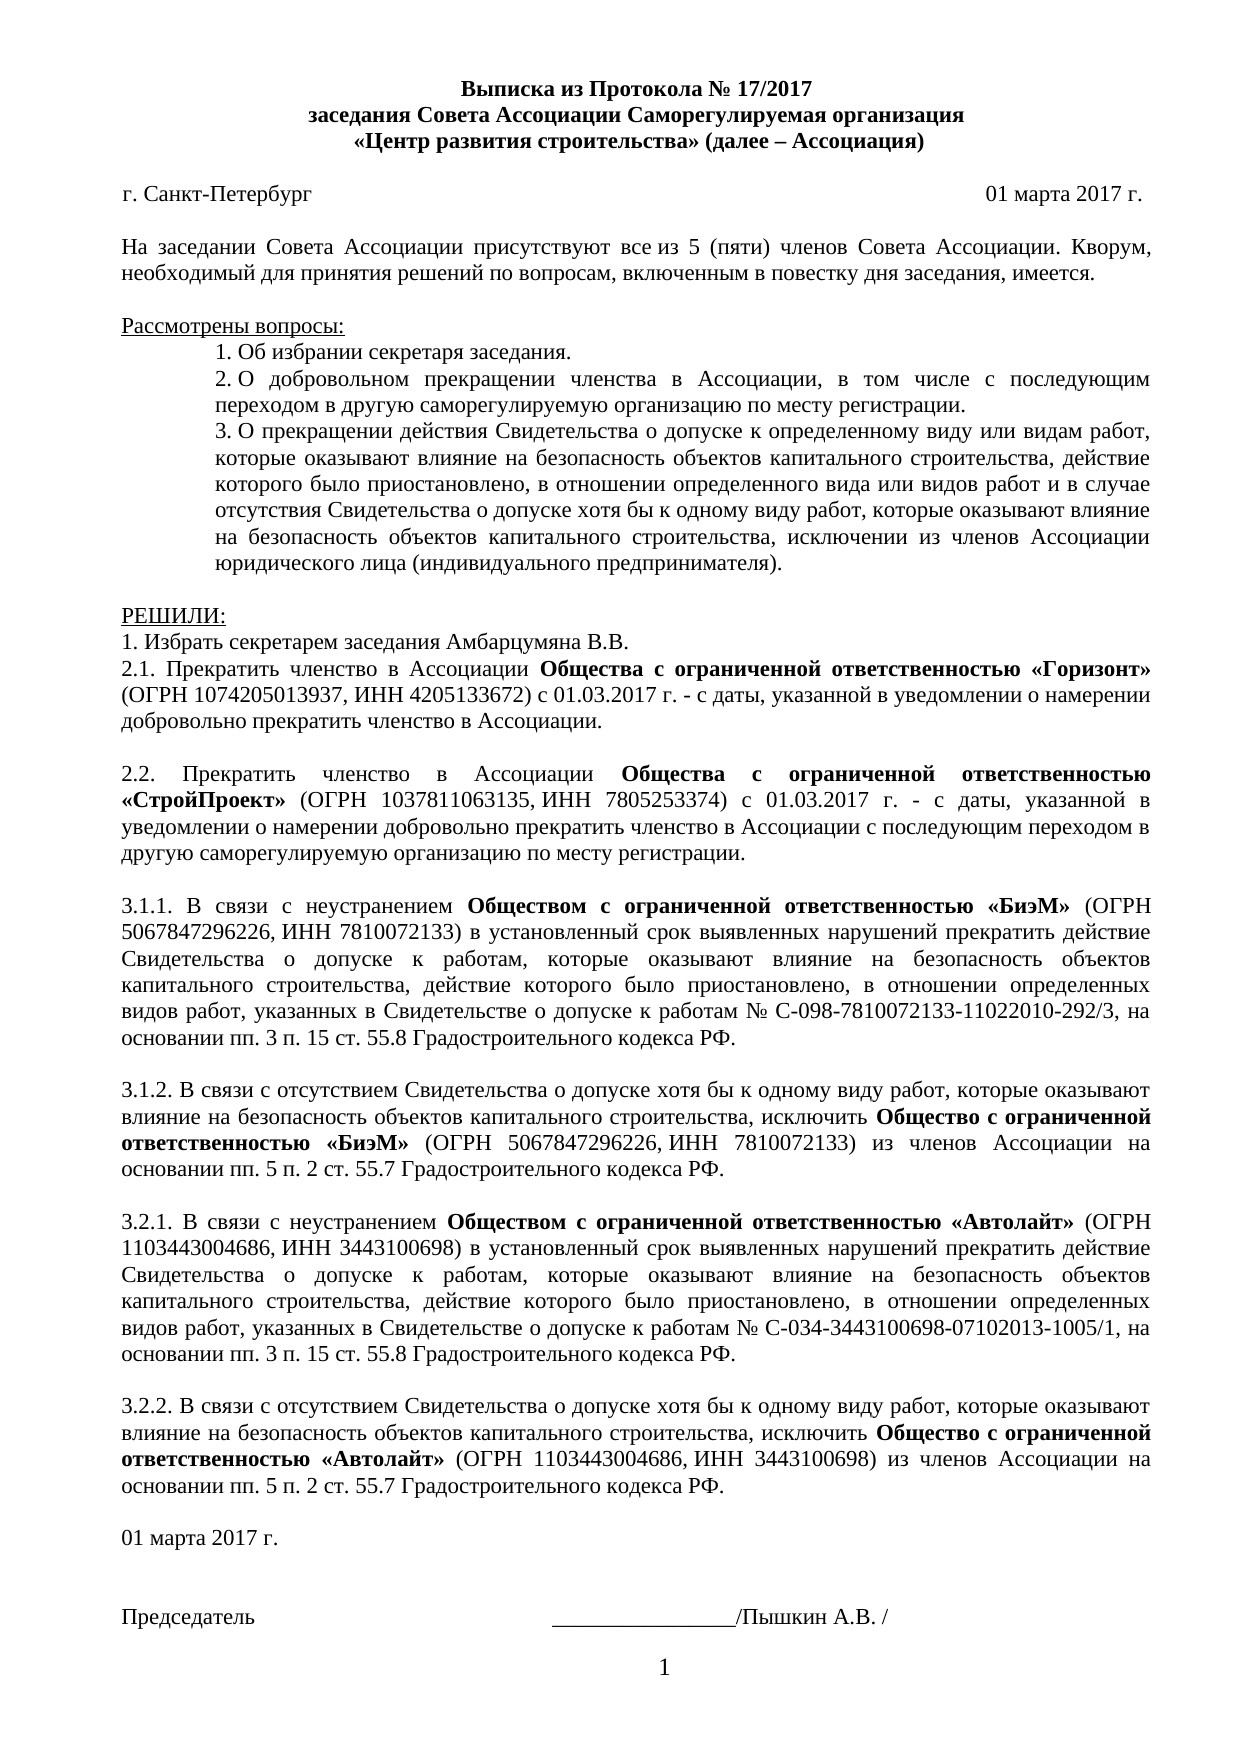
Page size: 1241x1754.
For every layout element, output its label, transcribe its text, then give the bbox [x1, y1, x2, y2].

text Рассмотрены вопросы: [121, 312, 1152, 338]
text 3.2.2. В связи с отсутствием Свидетельства о допуске хотя бы к одному виду работ, которые оказывают влияние на безопасность объектов капитального строительства, исключить Общество с ограниченной ответственностью «Автолайт» (ОГРН 1103443004686, ИНН 3443100698) из членов Ассоциации на основании пп. 5 п. 2 ст. 55.7 Градостроительного кодекса РФ. [121, 1393, 1152, 1498]
text 2.2. Прекратить членство в Ассоциации Общества с ограниченной ответственностью «СтройПроект» (ОГРН 1037811063135, ИНН 7805253374) с 01.03.2017 г. - с даты, указанной в уведомлении о намерении добровольно прекратить членство в Ассоциации с последующим переходом в другую саморегулируемую организацию по месту регистрации. [121, 760, 1152, 866]
text «Центр развития строительства» (далее – Ассоциация) [121, 128, 1152, 154]
text 3.2.1. В связи с неустранением Обществом с ограниченной ответственностью «Автолайт» (ОГРН 1103443004686, ИНН 3443100698) в установленный срок выявленных нарушений прекратить действие Свидетельства о допуске к работам, которые оказывают влияние на безопасность объектов капитального строительства, действие которого было приостановлено, в отношении определенных видов работ, указанных в Свидетельстве о допуске к работам № С-034-3443100698-07102013-1005/1, на основании пп. 3 п. 15 ст. 55.8 Градостроительного кодекса РФ. [121, 1208, 1152, 1366]
text 1. Об избрании секретаря заседания. [215, 338, 1152, 365]
text 3. О прекращении действия Свидетельства о допуске к определенному виду или видам работ, которые оказывают влияние на безопасность объектов капитального строительства, действие которого было приостановлено, в отношении определенного вида или видов работ и в случае отсутствия Свидетельства о допуске хотя бы к одному виду работ, которые оказывают влияние на безопасность объектов капитального строительства, исключении из членов Ассоциации юридического лица (индивидуального предпринимателя). [215, 417, 1152, 576]
text 3.1.1. В связи с неустранением Обществом с ограниченной ответственностью «БиэМ» (ОГРН 5067847296226, ИНН 7810072133) в установленный срок выявленных нарушений прекратить действие Свидетельства о допуске к работам, которые оказывают влияние на безопасность объектов капитального строительства, действие которого было приостановлено, в отношении определенных видов работ, указанных в Свидетельстве о допуске к работам № С-098-7810072133-11022010-292/3, на основании пп. 3 п. 15 ст. 55.8 Градостроительного кодекса РФ. [121, 892, 1152, 1050]
text заседания Совета Ассоциации Саморегулируемая организация [121, 101, 1152, 128]
text 3.1.2. В связи с отсутствием Свидетельства о допуске хотя бы к одному виду работ, которые оказывают влияние на безопасность объектов капитального строительства, исключить Общество с ограниченной ответственностью «БиэМ» (ОГРН 5067847296226, ИНН 7810072133) из членов Ассоциации на основании пп. 5 п. 2 ст. 55.7 Градостроительного кодекса РФ. [121, 1076, 1152, 1182]
text 01 марта 2017 г. [121, 1524, 1152, 1551]
table_header 01 марта 2017 г. [633, 180, 1154, 207]
text Выписка из Протокола № 17/2017 [121, 75, 1152, 101]
text 1. Избрать секретарем заседания Амбарцумяна В.В. [121, 628, 1152, 655]
table_header г. Санкт-Петербург [111, 180, 632, 207]
text 2. О добровольном прекращении членства в Ассоциации, в том числе с последующим переходом в другую саморегулируемую организацию по месту регистрации. [215, 365, 1152, 417]
text Председатель ________________/Пышкин А.В. / [121, 1603, 1152, 1630]
text РЕШИЛИ: [121, 602, 1152, 628]
text На заседании Совета Ассоциации присутствуют все из 5 (пяти) членов Совета Ассоциации. Кворум, необходимый для принятия решений по вопросам, включенным в повестку дня заседания, имеется. [121, 233, 1152, 286]
text 2.1. Прекратить членство в Ассоциации Общества с ограниченной ответственностью «Горизонт» (ОГРН 1074205013937, ИНН 4205133672) с 01.03.2017 г. - с даты, указанной в уведомлении о намерении добровольно прекратить членство в Ассоциации. [121, 655, 1152, 734]
